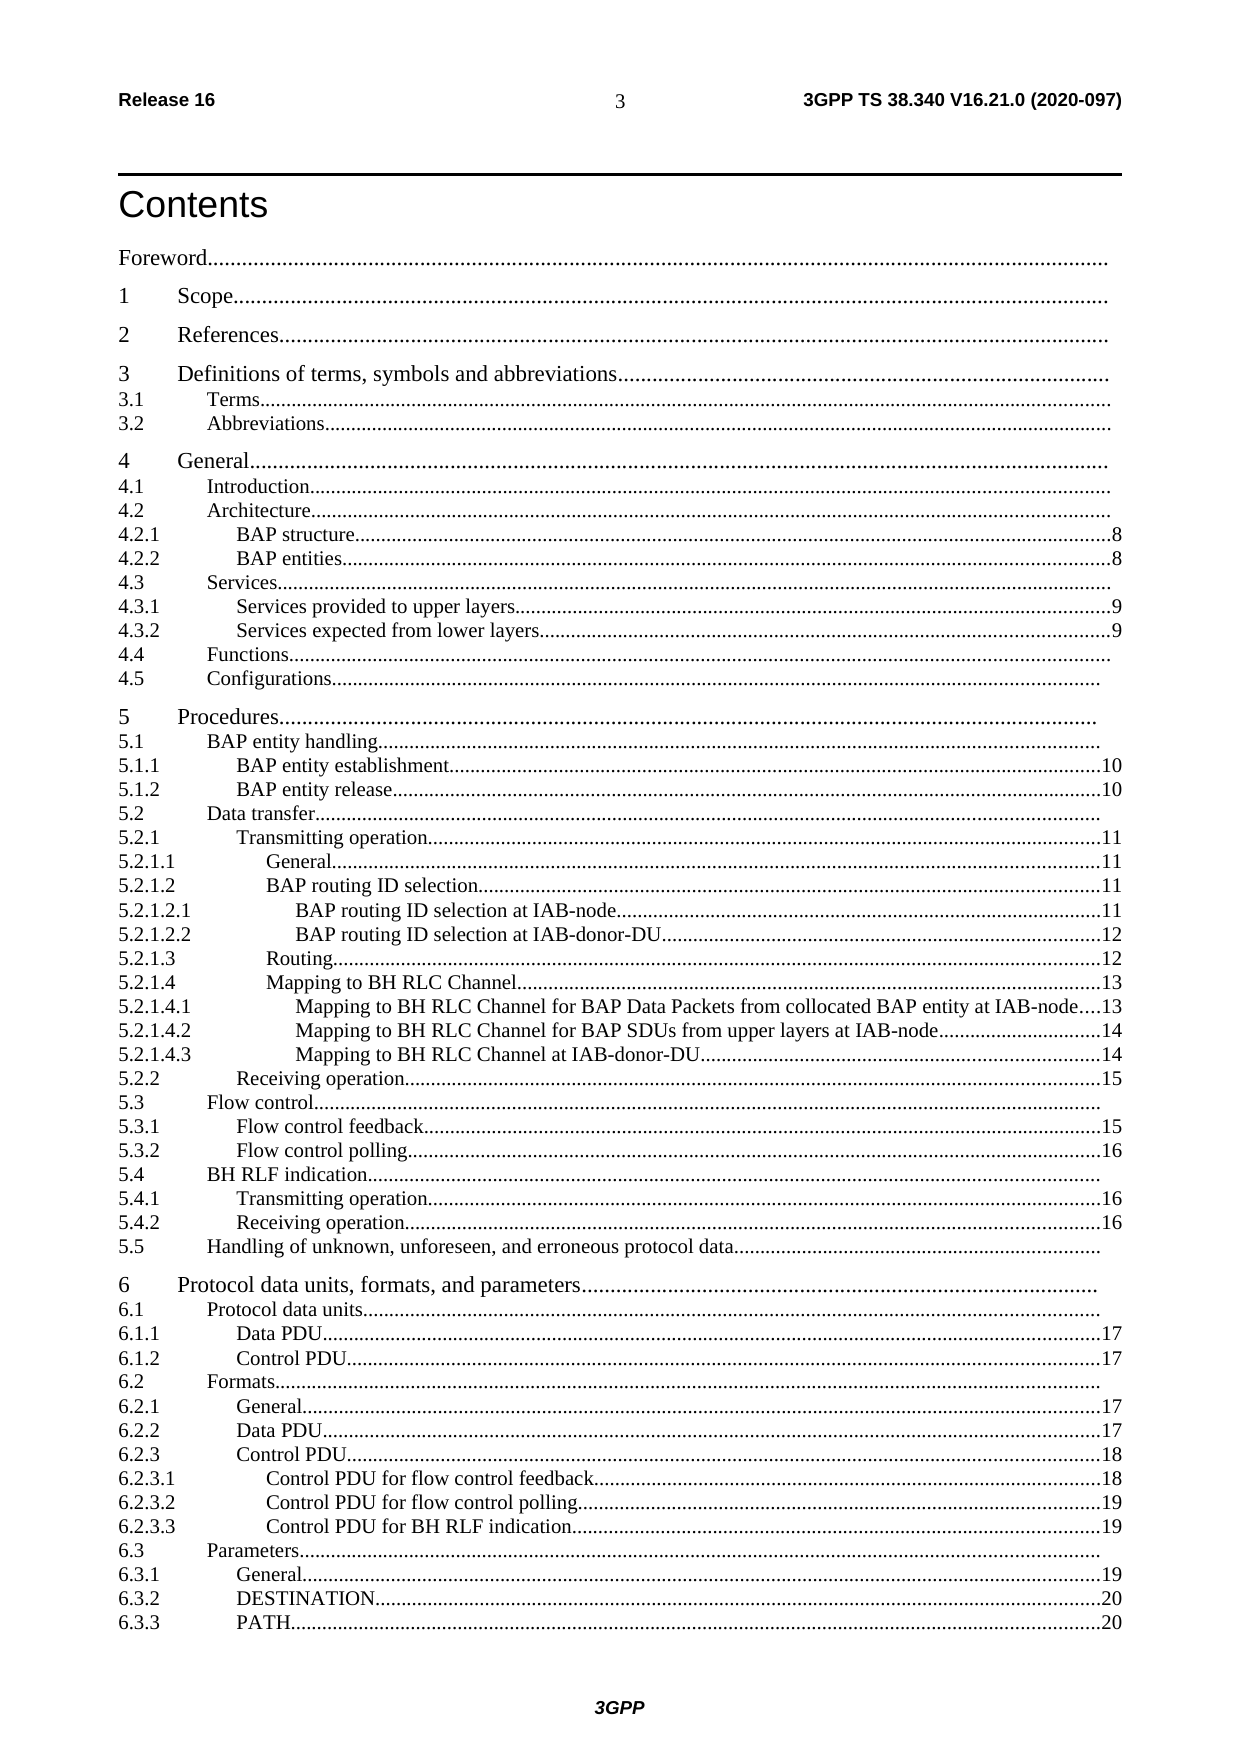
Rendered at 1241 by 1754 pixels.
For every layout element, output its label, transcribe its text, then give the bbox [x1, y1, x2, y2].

text 5.2.1.2.1 BAP routing ID selection at IAB-node 11 [118, 897, 1122, 922]
text 4 General 8 [118, 447, 1078, 474]
text 6.2.3.1 Control PDU for flow control feedback 18 [118, 1466, 1122, 1490]
text 5.2 Data transfer 11 [118, 801, 1078, 825]
text 5.1 BAP entity handling 10 [118, 729, 1078, 753]
text 5.2.1.4.3 Mapping to BH RLC Channel at IAB-donor-DU 14 [118, 1042, 1122, 1066]
text 6.2.3 Control PDU 18 [118, 1442, 1122, 1466]
text 6.2 Formats 17 [118, 1369, 1078, 1393]
text Contents [118, 176, 1122, 225]
text 5.2.2 Receiving operation 15 [118, 1066, 1122, 1090]
text 5.2.1.4.1 Mapping to BH RLC Channel for BAP Data Packets from collocated BAP entity at IAB-node 13 [118, 994, 1122, 1018]
text 6.3 Parameters 19 [118, 1538, 1078, 1562]
text 4.2.2 BAP entities 8 [118, 546, 1122, 570]
text 6.3.2 DESTINATION 20 [118, 1586, 1122, 1610]
text 5.5 Handling of unknown, unforeseen, and erroneous protocol data 17 [118, 1234, 1078, 1258]
text 5.3.2 Flow control polling 16 [118, 1138, 1122, 1162]
text 4.3.1 Services provided to upper layers 9 [118, 594, 1122, 618]
text 4.3 Services 9 [118, 570, 1078, 594]
text Foreword 5 [118, 244, 1078, 270]
text 5.2.1 Transmitting operation 11 [118, 825, 1122, 849]
text 4.2.1 BAP structure 8 [118, 522, 1122, 546]
text 4.5 Configurations 10 [118, 666, 1078, 690]
text 5.4 BH RLF indication 16 [118, 1162, 1078, 1186]
text 3 Definitions of terms, symbols and abbreviations 7 [118, 360, 1078, 387]
text 4.4 Functions 9 [118, 642, 1078, 666]
text 2 References 7 [118, 321, 1078, 348]
text 6.2.2 Data PDU 17 [118, 1418, 1122, 1442]
text 6.1 Protocol data units 17 [118, 1297, 1078, 1321]
text 3.2 Abbreviations 7 [118, 411, 1078, 435]
text 4.2 Architecture 8 [118, 498, 1078, 522]
text 1 Scope 7 [118, 283, 1078, 309]
text 5.4.2 Receiving operation 16 [118, 1210, 1122, 1234]
text 6 Protocol data units, formats, and parameters 17 [118, 1271, 1078, 1297]
text 5.3.1 Flow control feedback 15 [118, 1114, 1122, 1138]
text 6.2.3.3 Control PDU for BH RLF indication 19 [118, 1514, 1122, 1538]
text 5.4.1 Transmitting operation 16 [118, 1186, 1122, 1210]
text 5.2.1.4.2 Mapping to BH RLC Channel for BAP SDUs from upper layers at IAB-node 14 [118, 1018, 1122, 1042]
text 3.1 Terms 7 [118, 387, 1078, 411]
text 6.2.1 General 17 [118, 1393, 1122, 1418]
text 6.1.1 Data PDU 17 [118, 1321, 1122, 1345]
text 5.2.1.4 Mapping to BH RLC Channel 13 [118, 970, 1122, 994]
text 6.3.3 PATH 20 [118, 1610, 1122, 1634]
text 4.1 Introduction 8 [118, 474, 1078, 498]
text 6.2.3.2 Control PDU for flow control polling 19 [118, 1490, 1122, 1514]
text 6.3.1 General 19 [118, 1562, 1122, 1586]
text 5.2.1.3 Routing 12 [118, 946, 1122, 970]
text 6.1.2 Control PDU 17 [118, 1345, 1122, 1369]
text 5.1.2 BAP entity release 10 [118, 777, 1122, 801]
text 4.3.2 Services expected from lower layers 9 [118, 618, 1122, 642]
text 5.3 Flow control 15 [118, 1090, 1078, 1114]
text 5.2.1.2.2 BAP routing ID selection at IAB-donor-DU 12 [118, 922, 1122, 946]
text 5 Procedures 10 [118, 703, 1078, 729]
text 5.1.1 BAP entity establishment 10 [118, 753, 1122, 777]
text 5.2.1.1 General 11 [118, 849, 1122, 873]
text 5.2.1.2 BAP routing ID selection 11 [118, 873, 1122, 897]
